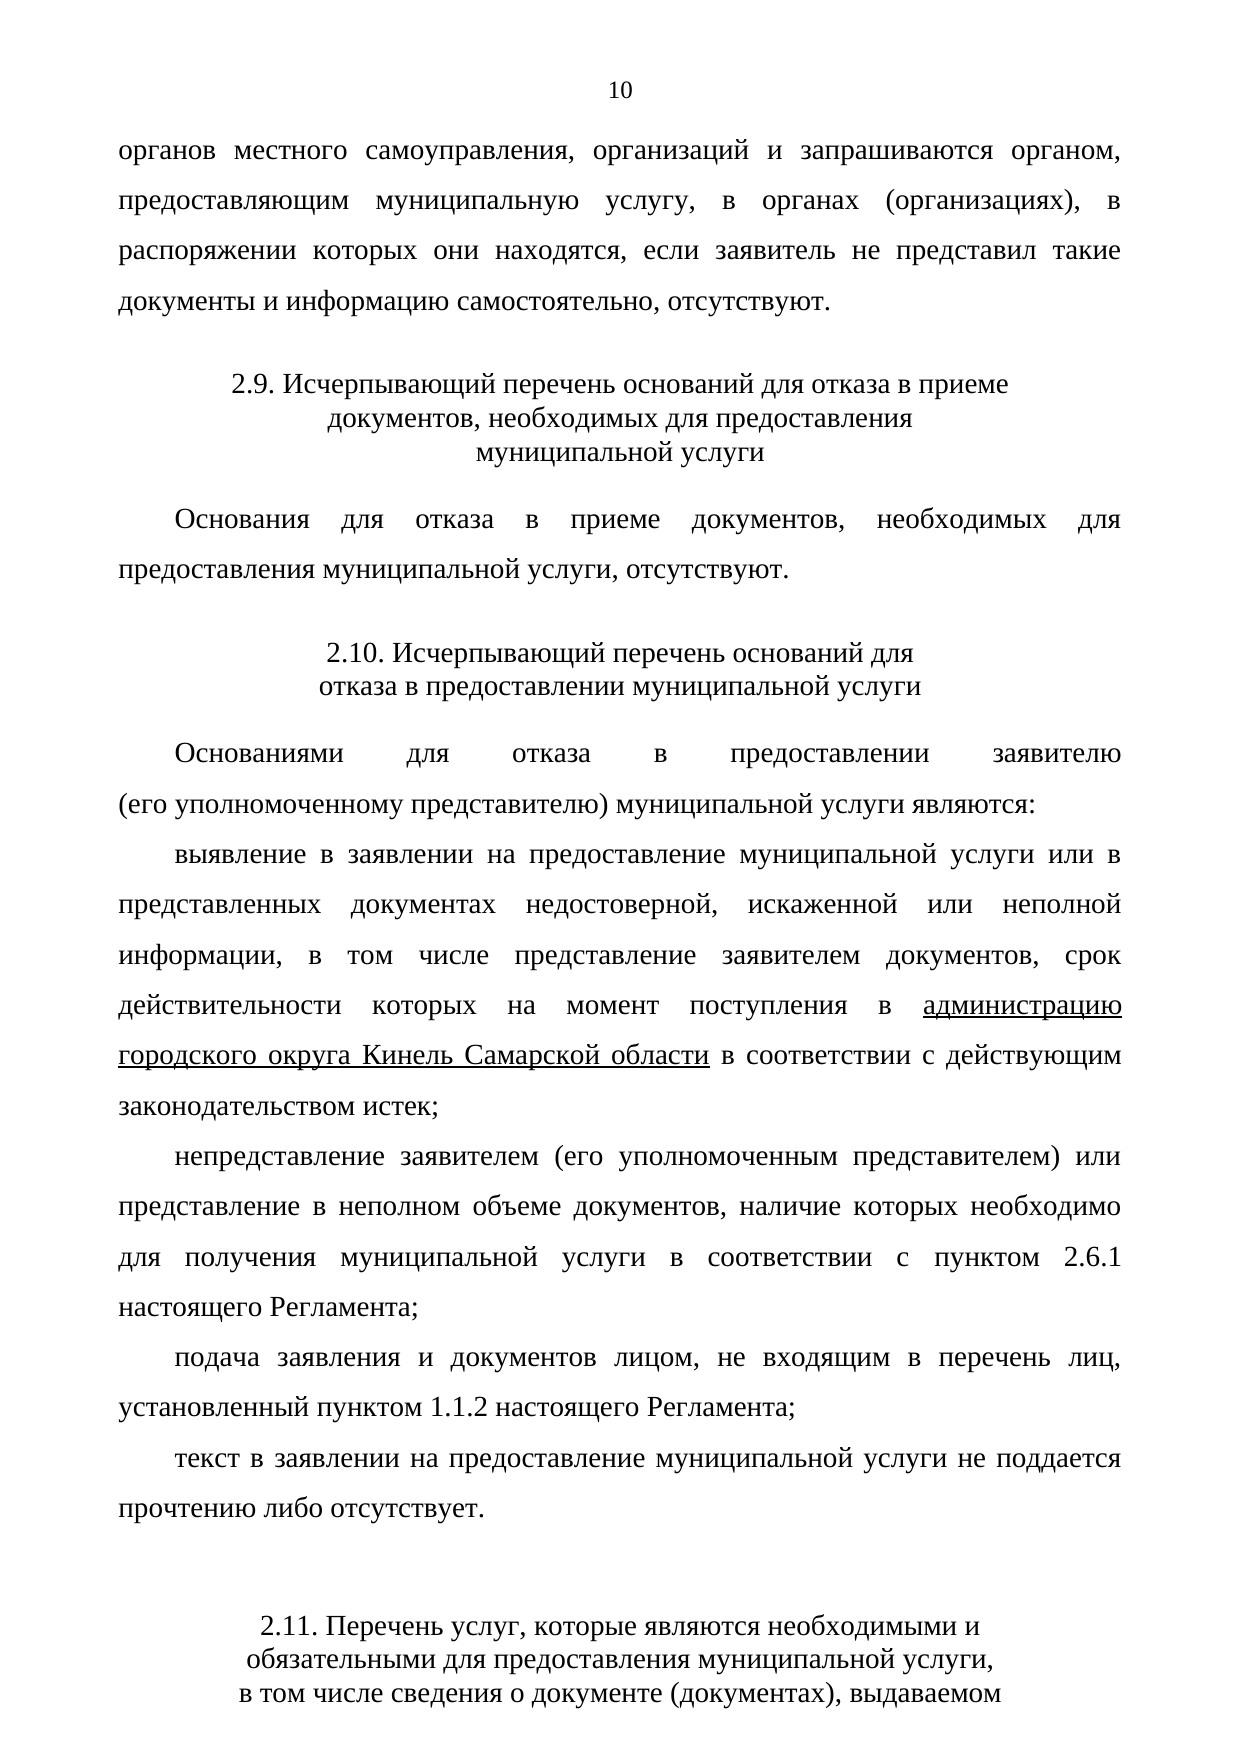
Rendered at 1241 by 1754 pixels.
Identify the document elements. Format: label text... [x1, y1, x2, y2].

text выявление в заявлении на предоставление муниципальной услуги или в представленных документах недостоверной, искаженной или неполной информации, в том числе представление заявителем документов, срок действительности которых на момент поступления в администрацию городского округа Кинель Самарской области в соответствии с действующим законодательством истек; [118, 836, 1122, 1121]
text 2.9. Исчерпывающий перечень оснований для отказа в приеме [118, 367, 1122, 400]
text 2.11. Перечень услуг, которые являются необходимыми и [118, 1608, 1122, 1641]
text непредставление заявителем (его уполномоченным представителем) или представление в неполном объеме документов, наличие которых необходимо для получения муниципальной услуги в соответствии с пунктом 2.6.1 настоящего Регламента; [118, 1138, 1122, 1322]
text обязательными для предоставления муниципальной услуги, [118, 1641, 1122, 1675]
text Основания для отказа в приеме документов, необходимых для предоставления муниципальной услуги, отсутствуют. [118, 501, 1122, 584]
text отказа в предоставлении муниципальной услуги [118, 668, 1122, 702]
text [118, 132, 1122, 316]
text 2.10. Исчерпывающий перечень оснований для [118, 635, 1122, 668]
text муниципальной услуги [118, 434, 1122, 467]
text текст в заявлении на предоставление муниципальной услуги не поддается прочтению либо отсутствует. [118, 1440, 1122, 1524]
text Основаниями для отказа в предоставлении заявителю (его уполномоченному представителю) муниципальной услуги являются: [118, 736, 1122, 819]
text подача заявления и документов лицом, не входящим в перечень лиц, установленный пунктом 1.1.2 настоящего Регламента; [118, 1339, 1122, 1423]
text в том числе сведения о документе (документах), выдаваемом [118, 1675, 1122, 1708]
text документов, необходимых для предоставления [118, 400, 1122, 434]
